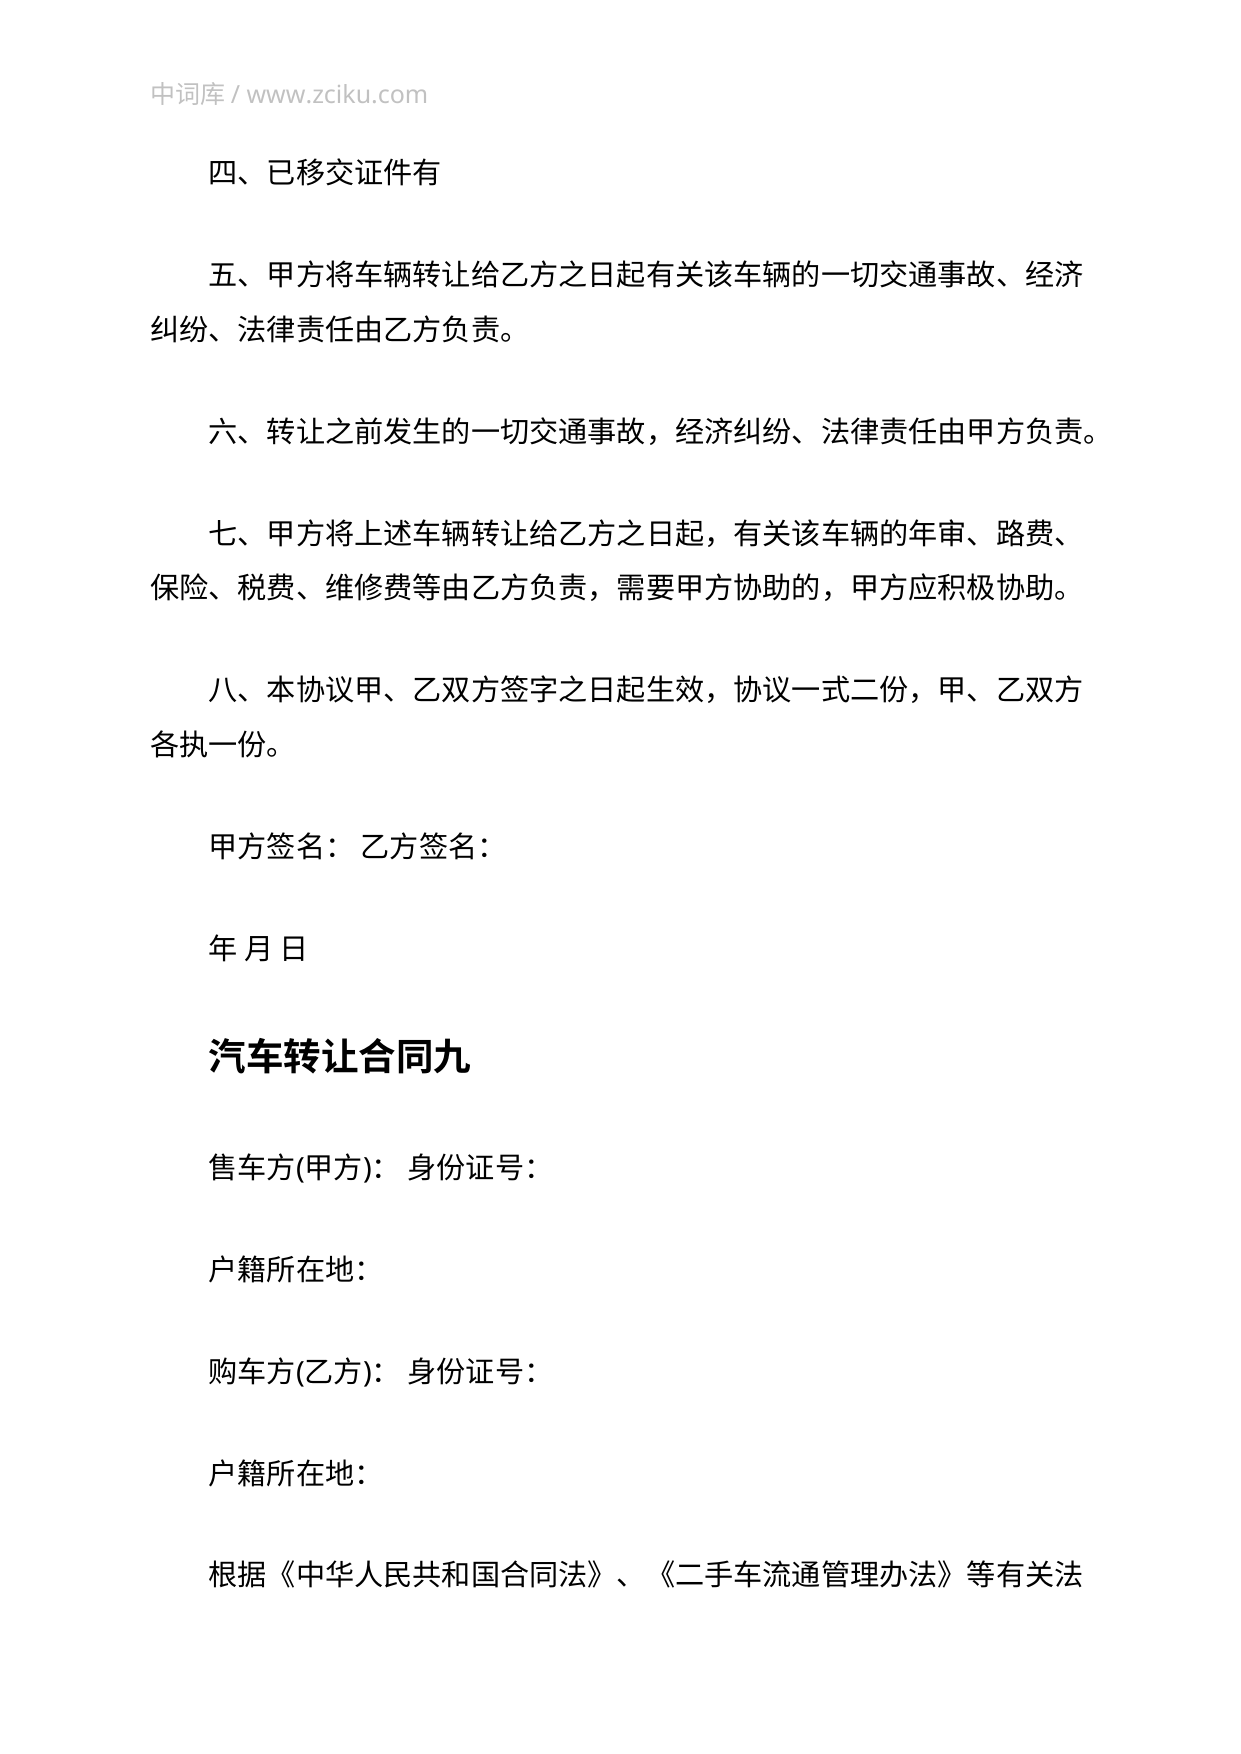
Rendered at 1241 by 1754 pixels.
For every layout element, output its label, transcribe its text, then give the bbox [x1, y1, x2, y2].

text 四、已移交证件有 [150, 150, 1090, 192]
text 购车方(乙方)： 身份证号： [150, 1348, 1090, 1391]
text 户籍所在地： [150, 1450, 1090, 1492]
text 年 月 日 [150, 925, 1090, 968]
text 甲方签名： 乙方签名： [150, 823, 1090, 866]
text 五、甲方将车辆转让给乙方之日起有关该车辆的一切交通事故、经济纠纷、法律责任由乙方负责。 [150, 252, 1090, 349]
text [150, 1552, 1090, 1594]
text 户籍所在地： [150, 1246, 1090, 1289]
text 六、转让之前发生的一切交通事故，经济纠纷、法律责任由甲方负责。 [150, 408, 1090, 451]
text 汽车转让合同九 [150, 1027, 1090, 1081]
text 售车方(甲方)： 身份证号： [150, 1144, 1090, 1187]
text 八、本协议甲、乙双方签字之日起生效，协议一式二份，甲、乙双方各执一份。 [150, 667, 1090, 764]
text 七、甲方将上述车辆转让给乙方之日起，有关该车辆的年审、路费、保险、税费、维修费等由乙方负责，需要甲方协助的，甲方应积极协助。 [150, 510, 1090, 607]
